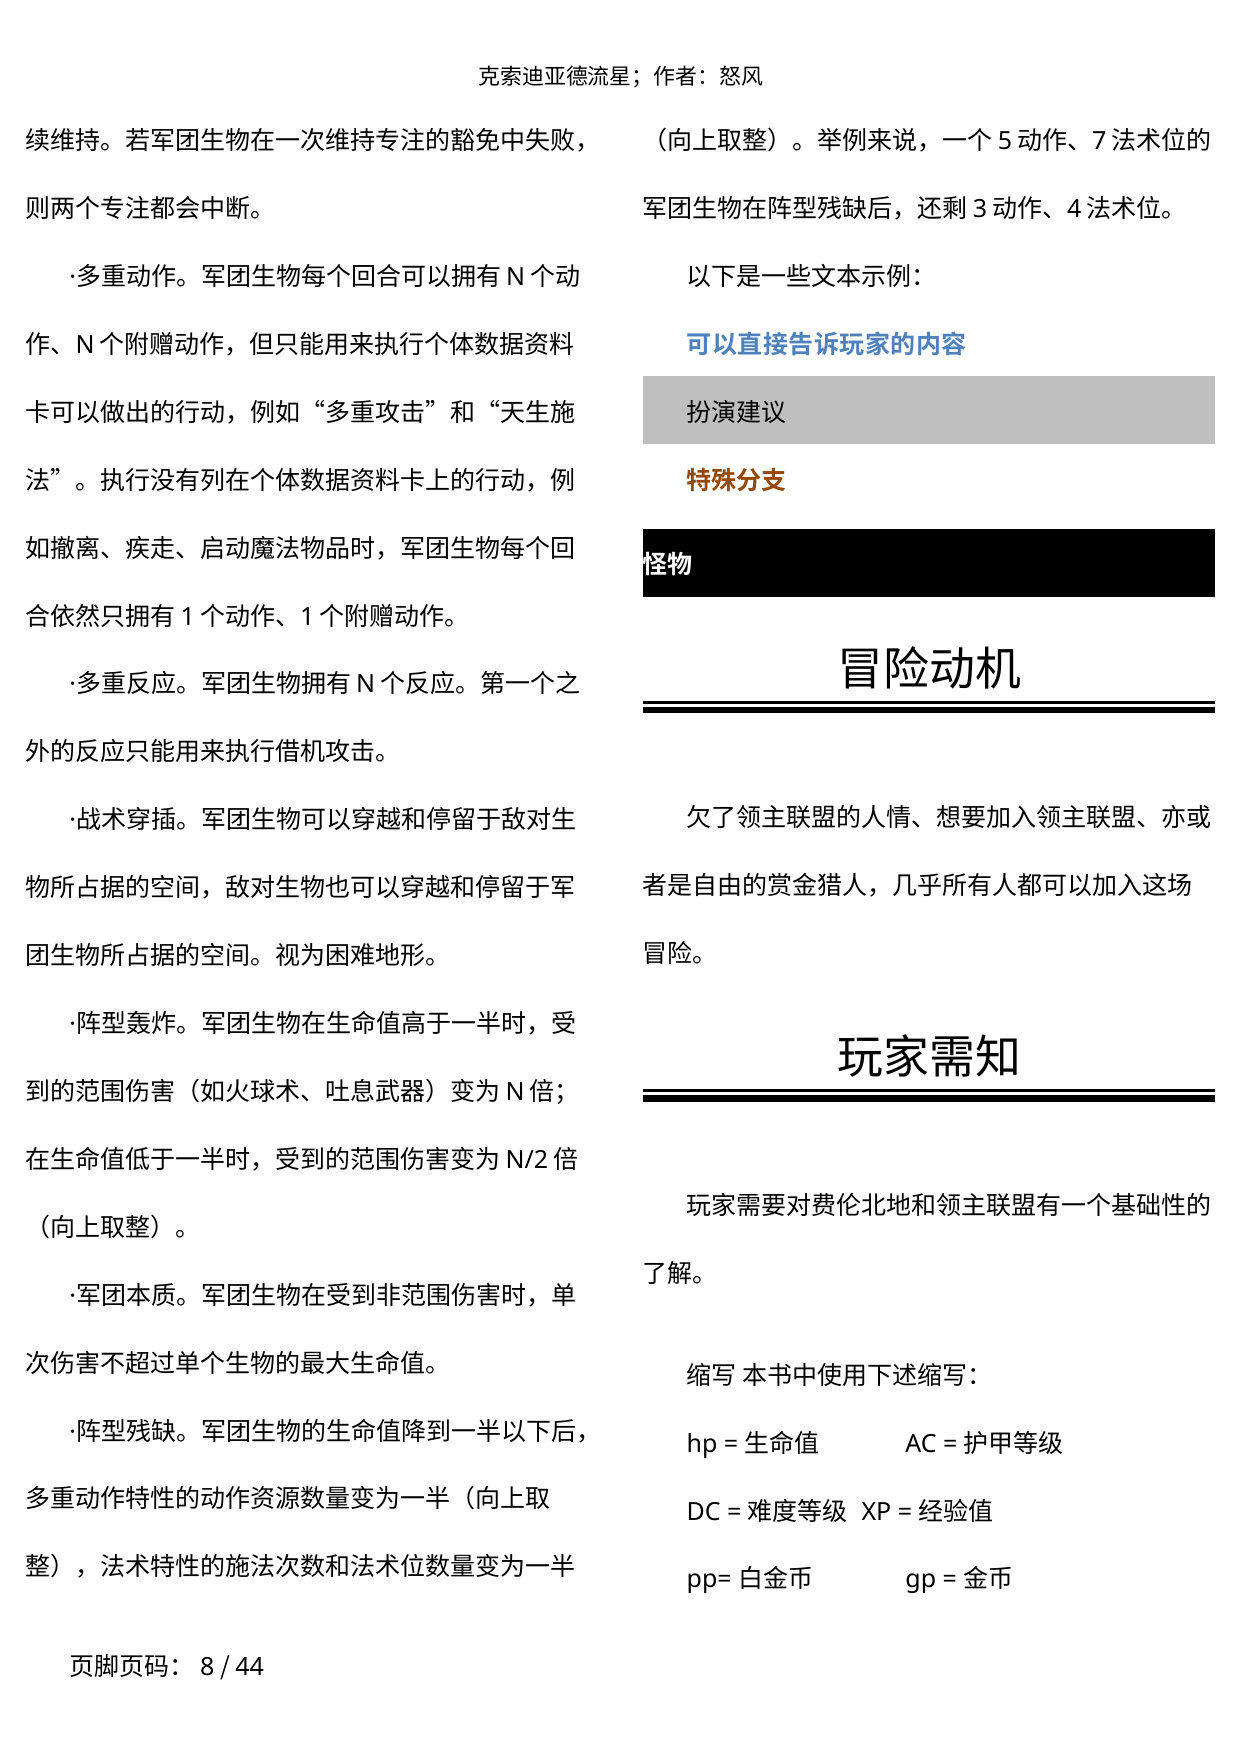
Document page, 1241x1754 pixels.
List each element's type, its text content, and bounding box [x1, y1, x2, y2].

text 扮演建议 [643, 376, 1215, 444]
text ·阵型轰炸。军团生物在生命值高于一半时，受到的范围伤害（如火球术、吐息武器）变为N倍；在生命值低于一半时，受到的范围伤害变为N/2倍（向上取整）。 [25, 988, 598, 1259]
text 特殊分支 [643, 444, 1215, 512]
text ·多重反应。军团生物拥有N个反应。第一个之外的反应只能用来执行借机攻击。 [25, 648, 598, 784]
text ·阵型残缺。军团生物的生命值降到一半以下后，多重动作特性的动作资源数量变为一半（向上取整），法术特性的施法次数和法术位数量变为一半（向上取整）。举例来说，一个5动作、7法术位的军团生物在阵型残缺后，还剩3动作、4法术位。 [25, 1395, 598, 1599]
subtitle 冒险动机 [643, 631, 1215, 701]
text pp= 白金币 gp = 金币 [643, 1543, 1215, 1611]
text 怪物 [643, 529, 1215, 597]
text DC = 难度等级 XP = 经验值 [643, 1475, 1215, 1543]
text ·军团本质。军团生物在受到非范围伤害时，单次伤害不超过单个生物的最大生命值。 [25, 1259, 598, 1395]
text 欠了领主联盟的人情、想要加入领主联盟、亦或者是自由的赏金猎人，几乎所有人都可以加入这场冒险。 [643, 781, 1215, 985]
text hp = 生命值 AC = 护甲等级 [643, 1407, 1215, 1475]
text 玩家需要对费伦北地和领主联盟有一个基础性的了解。 [643, 1169, 1215, 1305]
text ·阵型残缺。军团生物的生命值降到一半以下后，多重动作特性的动作资源数量变为一半（向上取整），法术特性的施法次数和法术位数量变为一半（向上取整）。举例来说，一个5动作、7法术位的军团生物在阵型残缺后，还剩3动作、4法术位。 [643, 105, 1215, 241]
subtitle 玩家需知 [643, 1019, 1215, 1089]
text 以下是一些文本示例： [643, 241, 1215, 308]
text ·战术穿插。军团生物可以穿越和停留于敌对生物所占据的空间，敌对生物也可以穿越和停留于军团生物所占据的空间。视为困难地形。 [25, 784, 598, 988]
text 缩写 本书中使用下述缩写： [643, 1339, 1215, 1407]
text ·多重动作。军团生物每个回合可以拥有N个动作、N个附赠动作，但只能用来执行个体数据资料卡可以做出的行动，例如“多重攻击”和“天生施法”。执行没有列在个体数据资料卡上的行动，例如撤离、疾走、启动魔法物品时，军团生物每个回合依然只拥有1个动作、1个附赠动作。 [25, 241, 598, 648]
text ·双重专注。军团生物在生命值高于一半时，可以同时维持两个专注。若军团生物在维持两个专注时生命值降至一半以下，随机决定哪个专注无法继续维持。若军团生物在一次维持专注的豁免中失败，则两个专注都会中断。 [25, 105, 598, 241]
text 可以直接告诉玩家的内容 [643, 308, 1215, 376]
